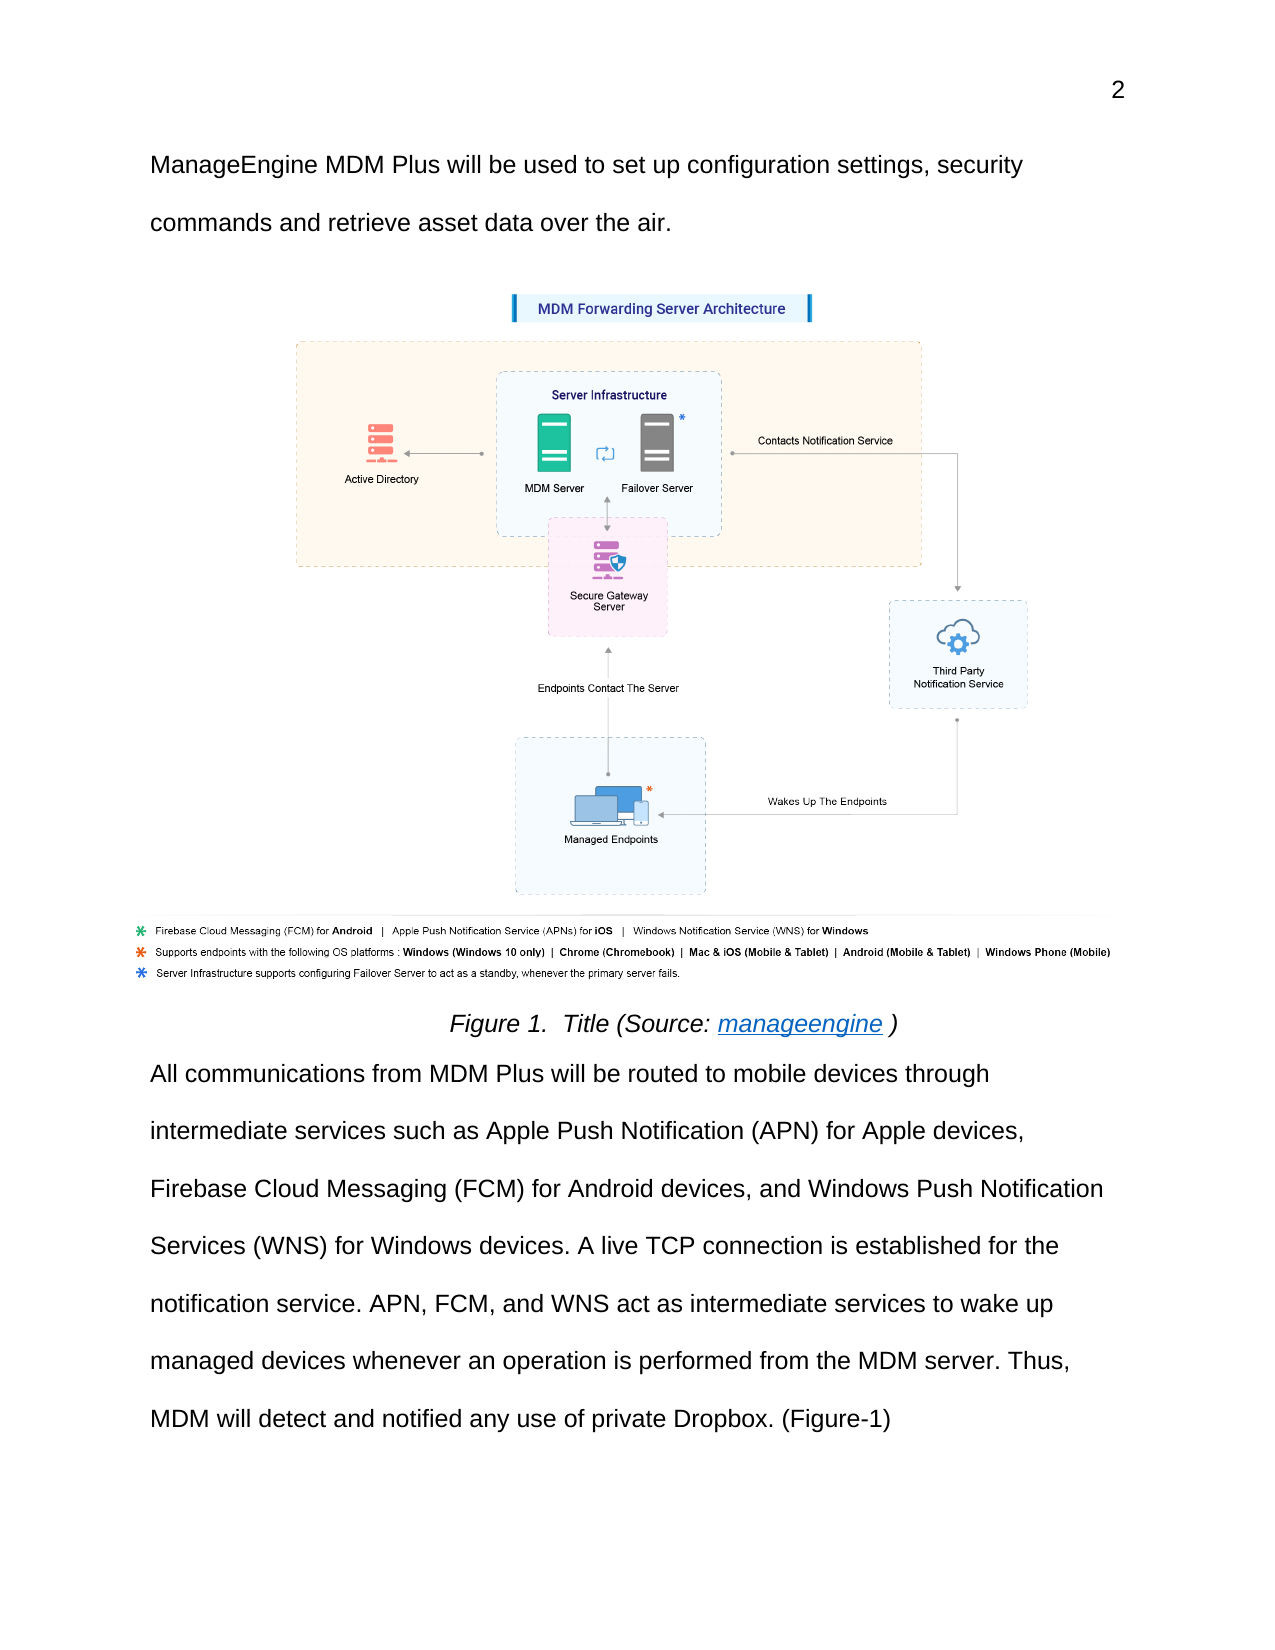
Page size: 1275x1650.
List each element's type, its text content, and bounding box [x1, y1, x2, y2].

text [150, 150, 1125, 236]
text All communications from MDM Plus will be routed to mobile devices through intermediate services such as Apple Push Notification (APN) for Apple devices, Firebase Cloud Messaging (FCM) for Android devices, and Windows Push Notification Services (WNS) for Windows devices. A live TCP connection is established for the notification service. APN, FCM, and WNS act as intermediate services to wake up managed devices whenever an operation is performed from the MDM server. Thus, MDM will detect and notified any use of private Dropbox. (Figure-1) [150, 1059, 1125, 1432]
picture [136, 294, 1111, 980]
text Figure 1. Title (Source: manageengine ) [150, 1009, 1125, 1038]
